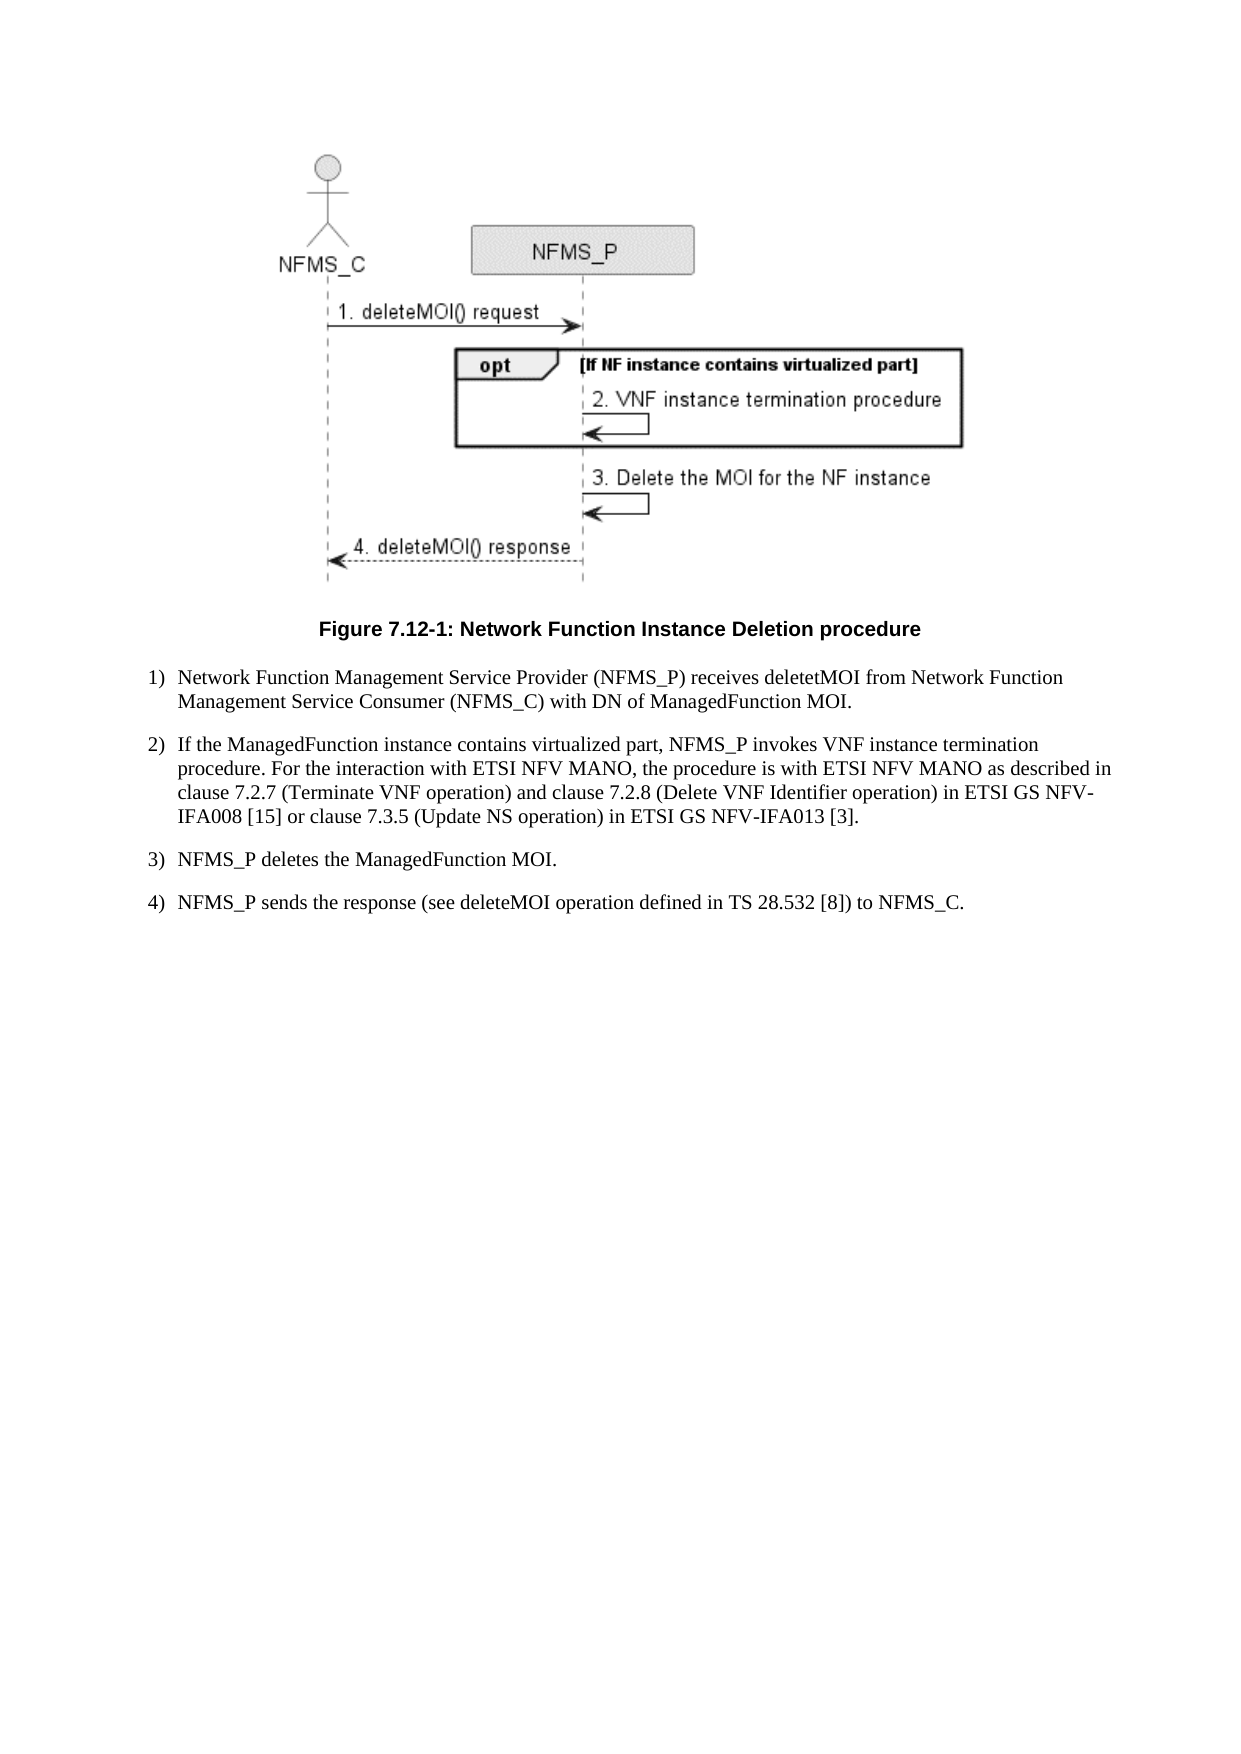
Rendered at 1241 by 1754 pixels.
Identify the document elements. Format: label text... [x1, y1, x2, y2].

text 3) NFMS_P deletes the ManagedFunction MOI. [148, 847, 1122, 871]
text 2) If the ManagedFunction instance contains virtualized part, NFMS_P invokes VNF instance termination procedure. For the interaction with ETSI NFV MANO, the procedure is with ETSI NFV MANO as described in clause 7.2.7 (Terminate VNF operation) and clause 7.2.8 (Delete VNF Identifier operation) in ETSI GS NFV-IFA008 [15] or clause 7.3.5 (Update NS operation) in ETSI GS NFV-IFA013 [3]. [148, 732, 1122, 828]
text Figure 7.12-1: Network Function Instance Deletion procedure [118, 616, 1122, 640]
picture [271, 147, 969, 598]
text 4) NFMS_P sends the response (see deleteMOI operation defined in TS 28.532 [8]) to NFMS_C. [148, 890, 1122, 914]
text 1) Network Function Management Service Provider (NFMS_P) receives deletetMOI from Network Function Management Service Consumer (NFMS_C) with DN of ManagedFunction MOI. [148, 665, 1122, 713]
